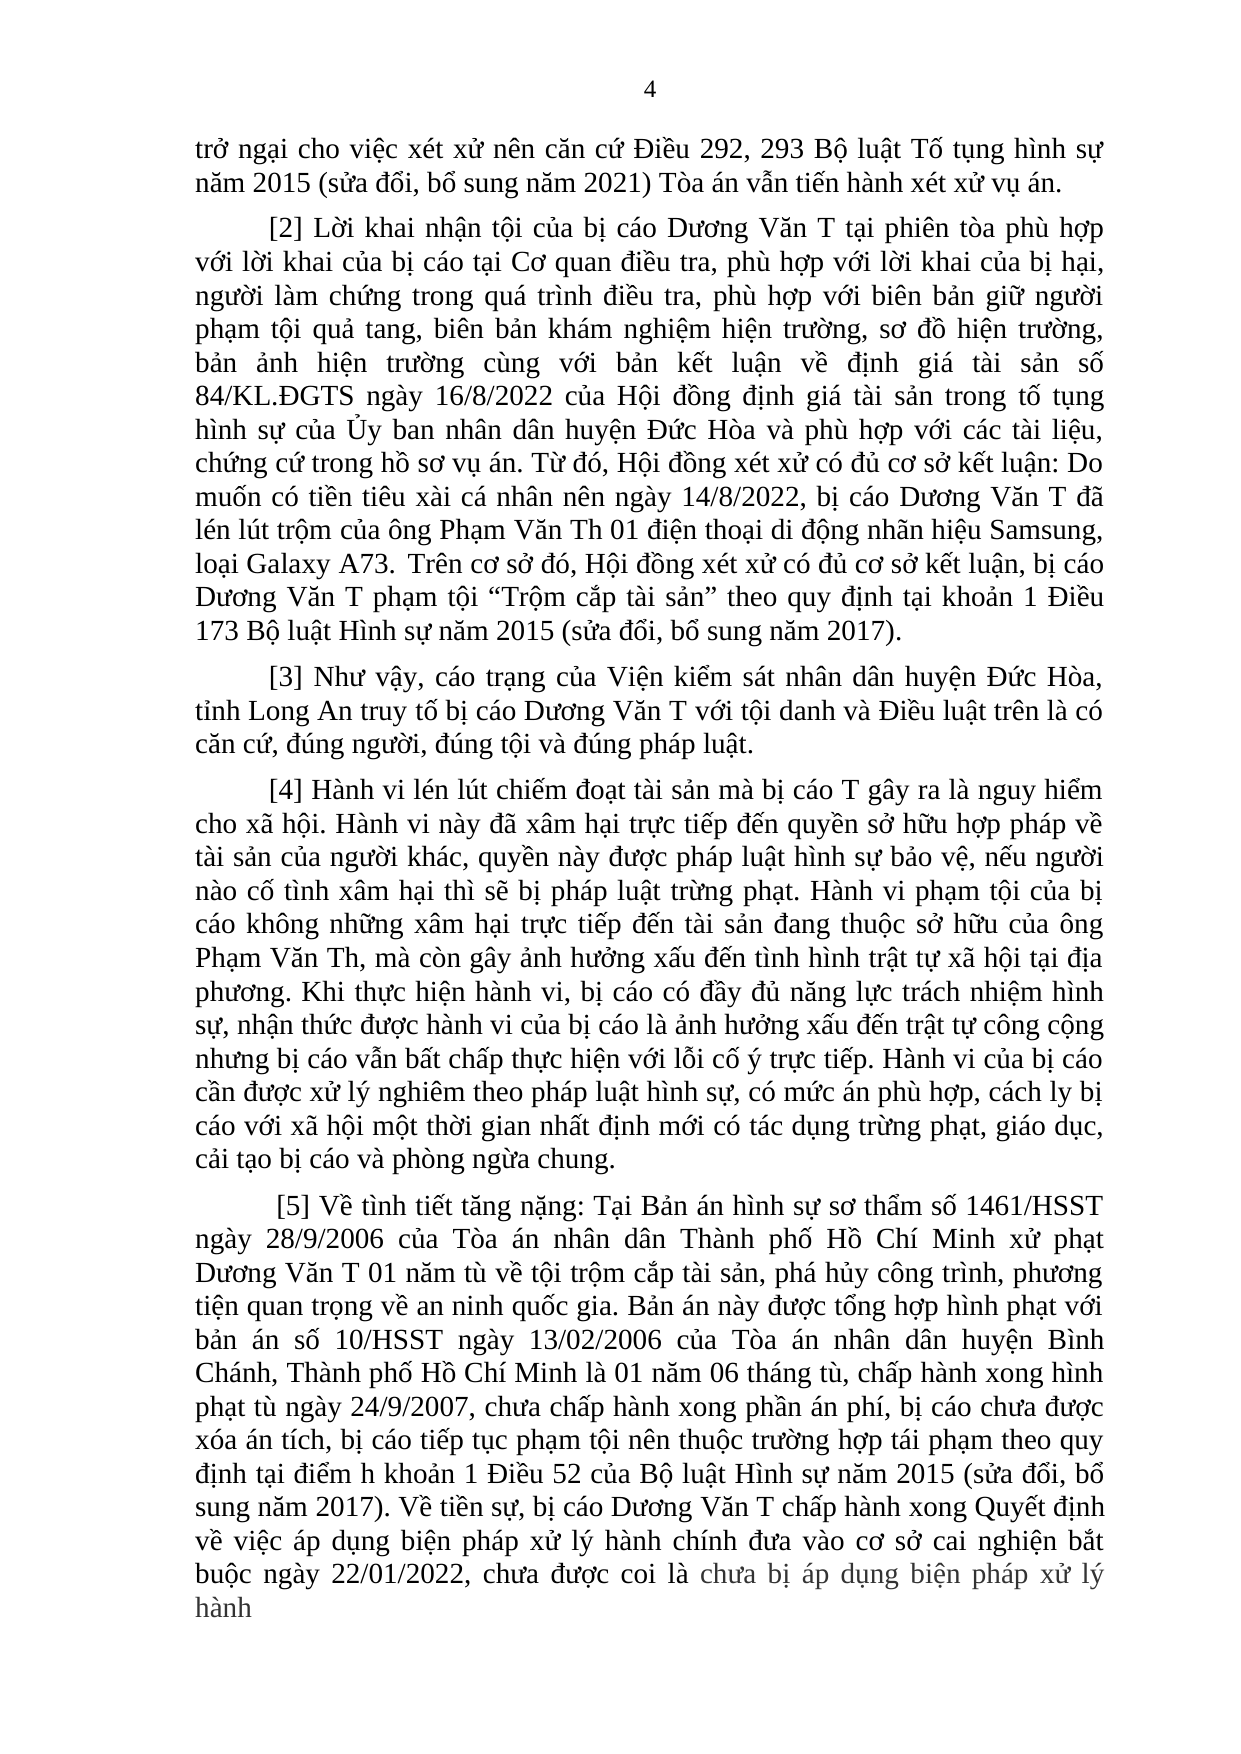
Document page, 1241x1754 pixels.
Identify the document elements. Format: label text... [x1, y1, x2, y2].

text trở ngại cho việc xét xử nên căn cứ Điều 292, 293 Bộ luật Tố tụng hình sự năm 2015 (sửa đổi, bổ sung năm 2021) Tòa án vẫn tiến hành xét xử vụ án. [195, 131, 1105, 198]
list Như vậy, cáo trạng của Viện kiểm sát nhân dân huyện Đức Hòa, tỉnh Long An truy tố bị cáo Dương Văn T với tội danh và Điều luật trên là có căn cứ, đúng người, đúng tội và đúng pháp luật. [195, 659, 1104, 760]
list Về tình tiết tăng nặng: Tại Bản án hình sự sơ thẩm số 1461/HSST ngày 28/9/2006 của Tòa án nhân dân Thành phố Hồ Chí Minh xử phạt Dương Văn T 01 năm tù về tội trộm cắp tài sản, phá hủy công trình, phương tiện quan trọng về an ninh quốc gia. Bản án này được tổng hợp hình phạt với bản án số 10/HSST ngày 13/02/2006 của Tòa án nhân dân huyện Bình Chánh, Thành phố Hồ Chí Minh là 01 năm 06 tháng tù, chấp hành xong hình phạt tù ngày 24/9/2007, chưa chấp hành xong phần án phí, bị cáo chưa được xóa án tích, bị cáo tiếp tục phạm tội nên thuộc trường hợp tái phạm theo quy định tại điểm h khoản 1 Điều 52 của Bộ luật Hình sự năm 2015 (sửa đổi, bổ sung năm 2017). Về tiền sự, bị cáo Dương Văn T chấp hành xong Quyết định về việc áp dụng biện pháp xử lý hành chính đưa vào cơ sở cai nghiện bắt buộc ngày 22/01/2022, chưa được coi là chưa bị áp dụng biện pháp xử lý hành [195, 1188, 1105, 1624]
list Hành vi lén lút chiếm đoạt tài sản mà bị cáo T gây ra là nguy hiểm cho xã hội. Hành vi này đã xâm hại trực tiếp đến quyền sở hữu hợp pháp về tài sản của người khác, quyền này được pháp luật hình sự bảo vệ, nếu người nào cố tình xâm hại thì sẽ bị pháp luật trừng phạt. Hành vi phạm tội của bị cáo không những xâm hại trực tiếp đến tài sản đang thuộc sở hữu của ông Phạm Văn Th, mà còn gây ảnh hưởng xấu đến tình hình trật tự xã hội tại địa phương. Khi thực hiện hành vi, bị cáo có đầy đủ năng lực trách nhiệm hình sự, nhận thức được hành vi của bị cáo là ảnh hưởng xấu đến trật tự công cộng nhưng bị cáo vẫn bất chấp thực hiện với lỗi cố ý trực tiếp. Hành vi của bị cáo cần được xử lý nghiêm theo pháp luật hình sự, có mức án phù hợp, cách ly bị cáo với xã hội một thời gian nhất định mới có tác dụng trừng phạt, giáo dục, cải tạo bị cáo và phòng ngừa chung. [195, 772, 1105, 1175]
list Lời khai nhận tội của bị cáo Dương Văn T tại phiên tòa phù hợp với lời khai của bị cáo tại Cơ quan điều tra, phù hợp với lời khai của bị hại, người làm chứng trong quá trình điều tra, phù hợp với biên bản giữ người phạm tội quả tang, biên bản khám nghiệm hiện trường, sơ đồ hiện trường, bản ảnh hiện trường cùng với bản kết luận về định giá tài sản số 84/KL.ĐGTS ngày 16/8/2022 của Hội đồng định giá tài sản trong tố tụng hình sự của Ủy ban nhân dân huyện Đức Hòa và phù hợp với các tài liệu, chứng cứ trong hồ sơ vụ án. Từ đó, Hội đồng xét xử có đủ cơ sở kết luận: Do muốn có tiền tiêu xài cá nhân nên ngày 14/8/2022, bị cáo Dương Văn T đã lén lút trộm của ông Phạm Văn Th 01 điện thoại di động nhãn hiệu Samsung, loại Galaxy A73. Trên cơ sở đó, Hội đồng xét xử có đủ cơ sở kết luận, bị cáo Dương Văn T phạm tội “Trộm cắp tài sản” theo quy định tại khoản 1 Điều 173 Bộ luật Hình sự năm 2015 (sửa đổi, bổ sung năm 2017). [195, 211, 1105, 647]
